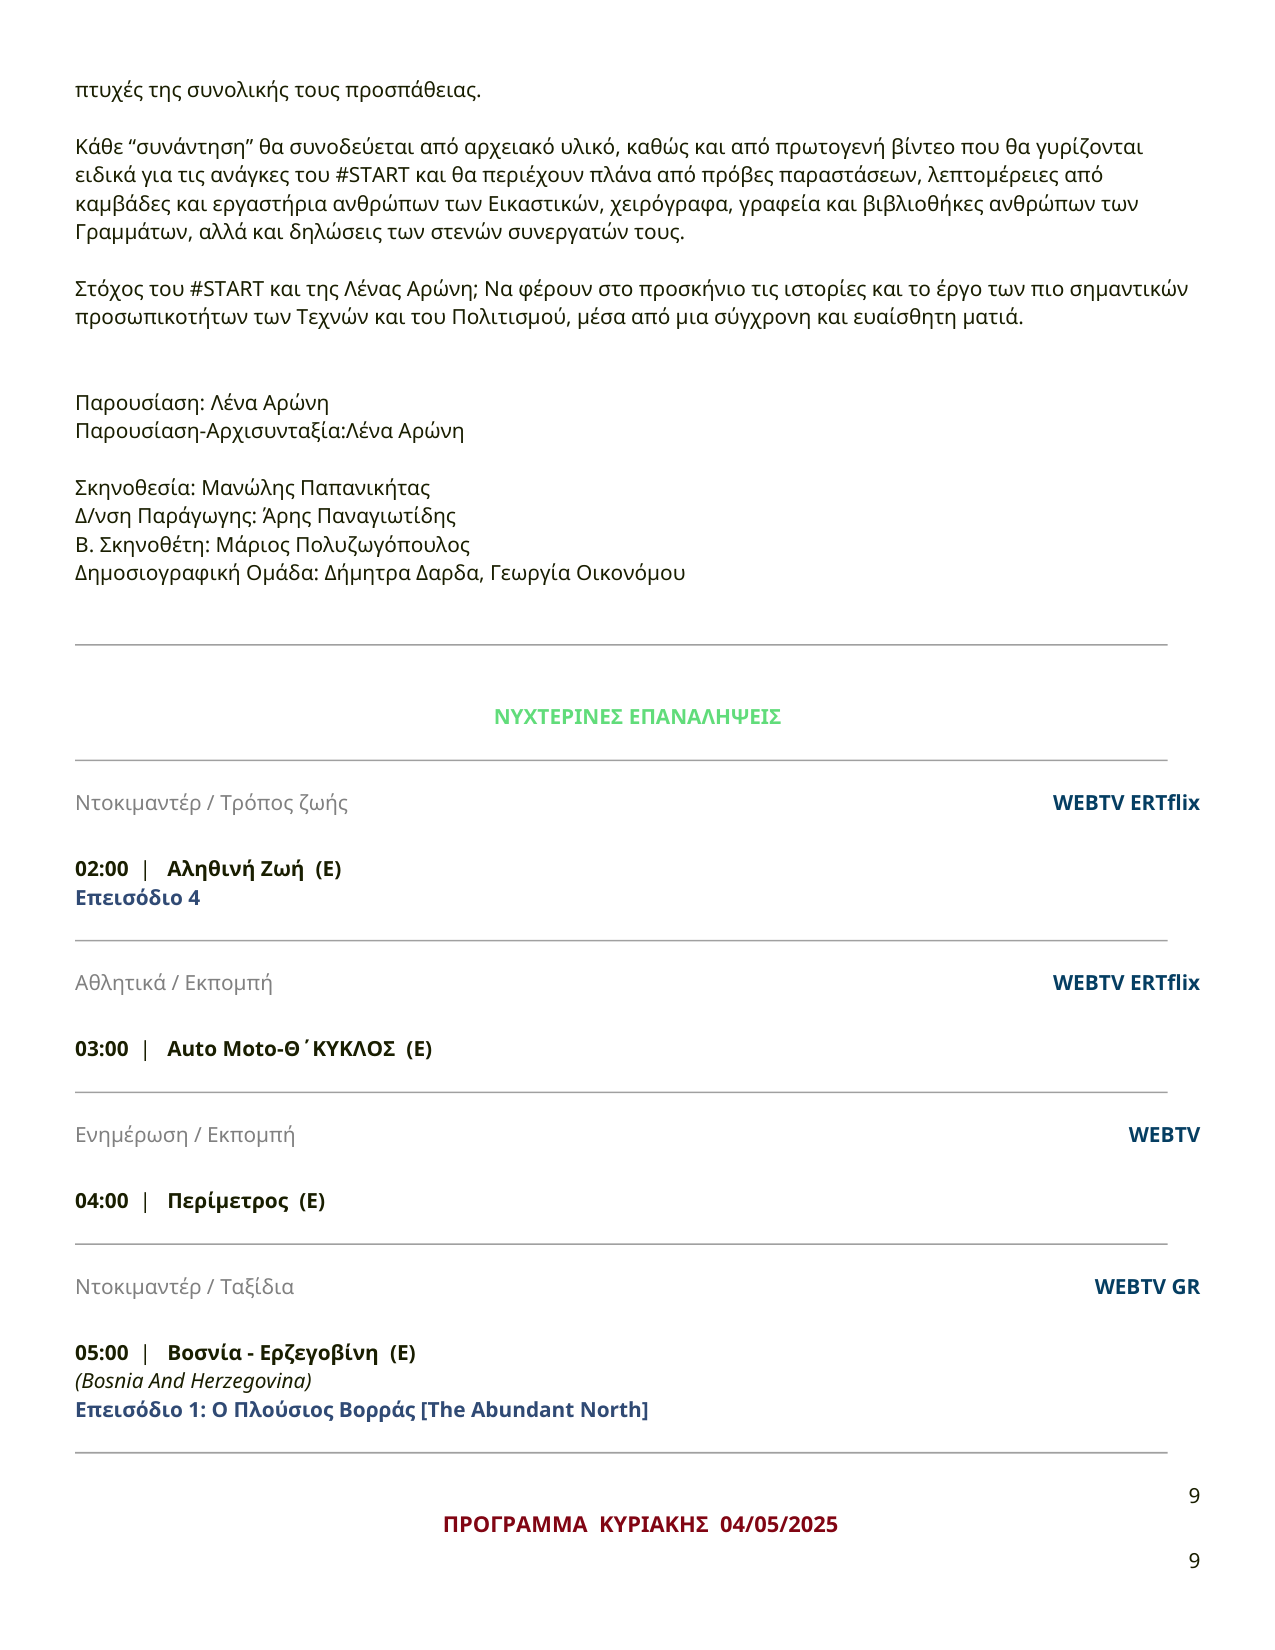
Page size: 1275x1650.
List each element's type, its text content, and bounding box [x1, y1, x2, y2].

text 04:00 | Περίμετρος (E) [75, 1149, 1200, 1243]
table_header WEBTV GR [638, 1272, 1200, 1301]
text 03:00 | Auto Moto-Θ΄ΚΥΚΛΟΣ (E) [75, 997, 1200, 1092]
table_header WEBTV [638, 1120, 1200, 1149]
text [75, 75, 1200, 331]
table_header WEBTV ERTflix [638, 969, 1200, 997]
text 05:00 | Βοσνία - Ερζεγοβίνη (E) (Bosnia And Herzegovina) Επεισόδιο 1: Ο Πλούσιος Βορράς [The Abundant North] [75, 1301, 1200, 1452]
table_header Ντοκιμαντέρ / Τρόπος ζωής [75, 788, 637, 817]
table_header Ντοκιμαντέρ / Ταξίδια [75, 1272, 637, 1301]
text Παρουσίαση: Λένα Αρώνη Παρουσίαση-Αρχισυνταξία:Λένα Αρώνη Σκηνοθεσία: Μανώλης Παπανικήτας Δ/νση Παράγωγης: Άρης Παναγιωτίδης Β. Σκηνοθέτη: Μάριος Πολυζωγόπουλος Δημοσιογραφική Ομάδα: Δήμητρα Δαρδα, Γεωργία Οικονόμου [75, 331, 1200, 644]
text ΝΥΧΤΕΡΙΝΕΣ ΕΠΑΝΑΛΗΨΕΙΣ [75, 702, 1200, 730]
table_header Ενημέρωση / Εκπομπή [75, 1120, 637, 1149]
table_header WEBTV ERTflix [638, 788, 1200, 817]
table_header Αθλητικά / Εκπομπή [75, 969, 637, 997]
text 02:00 | Αληθινή Ζωή (E) Επεισόδιο 4 [75, 817, 1200, 940]
text ΠΡΟΓΡΑΜΜΑ ΚΥΡΙΑΚΗΣ 04/05/2025 [75, 1509, 1200, 1539]
